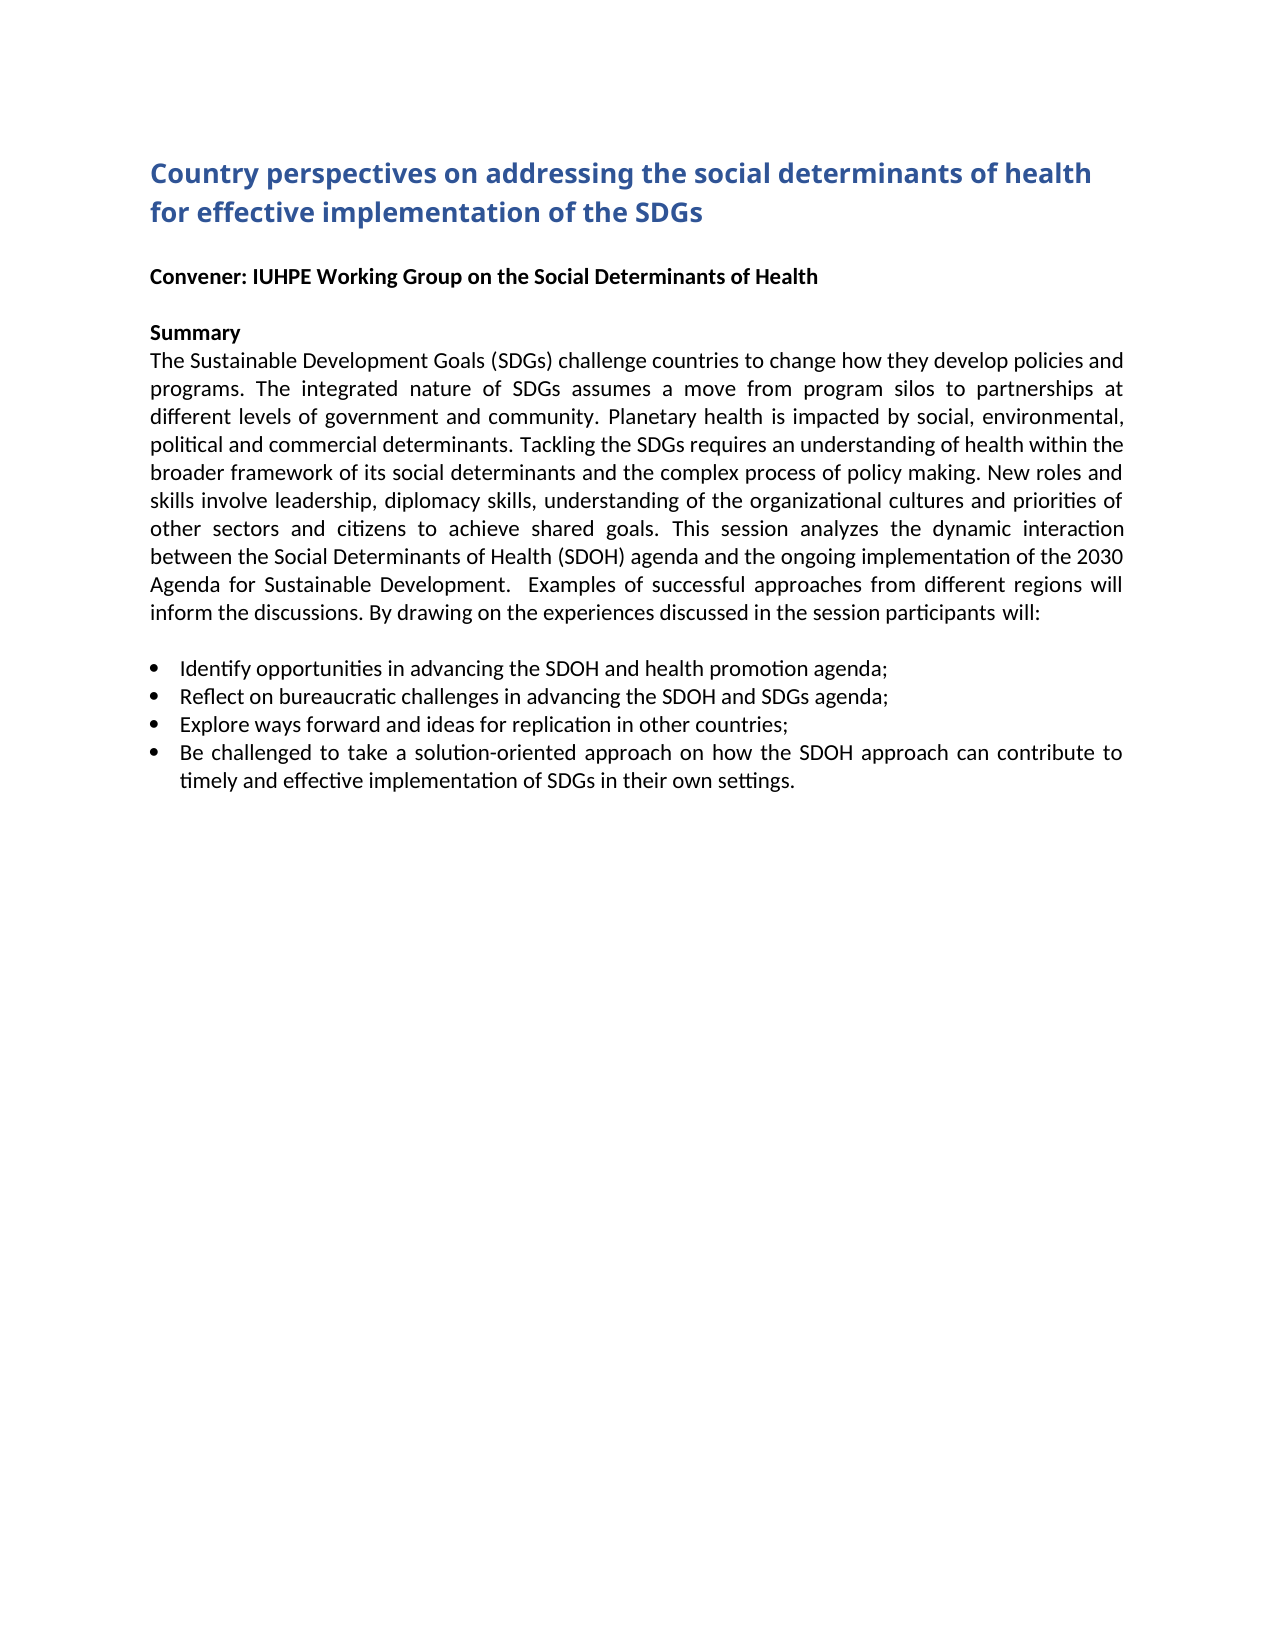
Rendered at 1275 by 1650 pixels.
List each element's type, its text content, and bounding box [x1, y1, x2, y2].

list Reflect on bureaucratic challenges in advancing the SDOH and SDGs agenda; [150, 682, 1125, 710]
list Be challenged to take a solution-oriented approach on how the SDOH approach can contribute to timely and effective implementation of SDGs in their own settings. [150, 738, 1125, 794]
list Explore ways forward and ideas for replication in other countries; [150, 710, 1125, 738]
text The Sustainable Development Goals (SDGs) challenge countries to change how they develop policies and programs. The integrated nature of SDGs assumes a move from program silos to partnerships at different levels of government and community. Planetary health is impacted by social, environmental, political and commercial determinants. Tackling the SDGs requires an understanding of health within the broader framework of its social determinants and the complex process of policy making. New roles and skills involve leadership, diplomacy skills, understanding of the organizational cultures and priorities of other sectors and citizens to achieve shared goals. This session analyzes the dynamic interaction between the Social Determinants of Health (SDOH) agenda and the ongoing implementation of the 2030 Agenda for Sustainable Development. Examples of successful approaches from different regions will inform the discussions. By drawing on the experiences discussed in the session participants will: [150, 346, 1125, 626]
list Identify opportunities in advancing the SDOH and health promotion agenda; [150, 654, 1125, 682]
text Summary [150, 318, 1125, 346]
subtitle Country perspectives on addressing the social determinants of health for effective implementation of the SDGs [150, 154, 1125, 231]
text Convener: IUHPE Working Group on the Social Determinants of Health [150, 262, 1125, 290]
